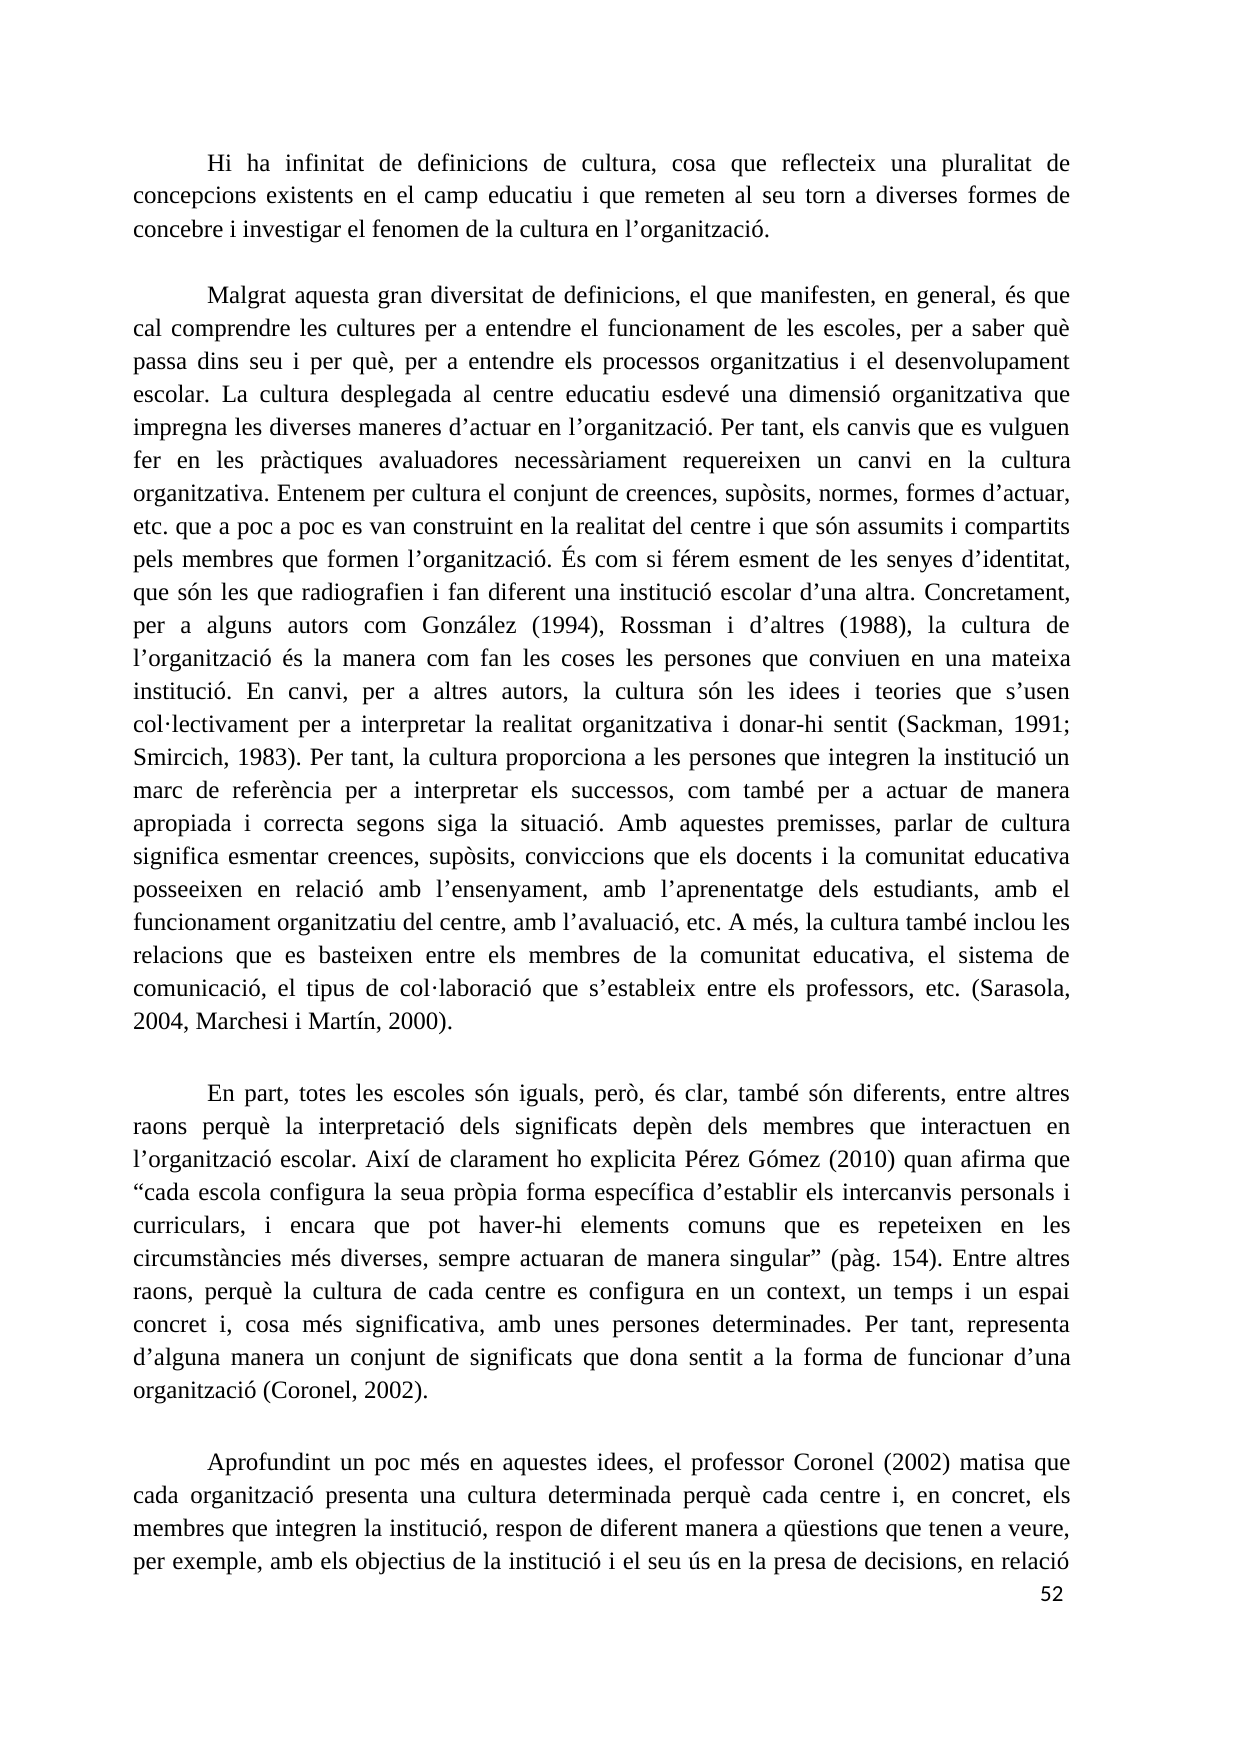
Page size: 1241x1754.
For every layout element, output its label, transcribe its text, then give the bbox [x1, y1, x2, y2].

text En part, totes les escoles són iguals, però, és clar, també són diferents, entre altres raons perquè la interpretació dels significats depèn dels membres que interactuen en l’organització escolar. Així de clarament ho explicita Pérez Gómez (2010) quan afirma que “cada escola configura la seua pròpia forma específica d’establir els intercanvis personals i curriculars, i encara que pot haver-hi elements comuns que es repeteixen en les circumstàncies més diverses, sempre actuaran de manera singular” (pàg. 154). Entre altres raons, perquè la cultura de cada centre es configura en un context, un temps i un espai concret i, cosa més significativa, amb unes persones determinades. Per tant, representa d’alguna manera un conjunt de significats que dona sentit a la forma de funcionar d’una organització (Coronel, 2002). [133, 1078, 1072, 1404]
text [133, 1447, 1072, 1575]
text Malgrat aquesta gran diversitat de definicions, el que manifesten, en general, és que cal comprendre les cultures per a entendre el funcionament de les escoles, per a saber què passa dins seu i per què, per a entendre els processos organitzatius i el desenvolupament escolar. La cultura desplegada al centre educatiu esdevé una dimensió organitzativa que impregna les diverses maneres d’actuar en l’organització. Per tant, els canvis que es vulguen fer en les pràctiques avaluadores necessàriament requereixen un canvi en la cultura organitzativa. Entenem per cultura el conjunt de creences, supòsits, normes, formes d’actuar, etc. que a poc a poc es van construint en la realitat del centre i que són assumits i compartits pels membres que formen l’organització. És com si férem esment de les senyes d’identitat, que són les que radiografien i fan diferent una institució escolar d’una altra. Concretament, per a alguns autors com González (1994), Rossman i d’altres (1988), la cultura de l’organització és la manera com fan les coses les persones que conviuen en una mateixa institució. En canvi, per a altres autors, la cultura són les idees i teories que s’usen col·lectivament per a interpretar la realitat organitzativa i donar-hi sentit (Sackman, 1991; Smircich, 1983). Per tant, la cultura proporciona a les persones que integren la institució un marc de referència per a interpretar els successos, com també per a actuar de manera apropiada i correcta segons siga la situació. Amb aquestes premisses, parlar de cultura significa esmentar creences, supòsits, conviccions que els docents i la comunitat educativa posseeixen en relació amb l’ensenyament, amb l’aprenentatge dels estudiants, amb el funcionament organitzatiu del centre, amb l’avaluació, etc. A més, la cultura també inclou les relacions que es basteixen entre els membres de la comunitat educativa, el sistema de comunicació, el tipus de col·laboració que s’estableix entre els professors, etc. (Sarasola, 2004, Marchesi i Martín, 2000). [133, 280, 1072, 1035]
text Hi ha infinitat de definicions de cultura, cosa que reflecteix una pluralitat de concepcions existents en el camp educatiu i que remeten al seu torn a diverses formes de concebre i investigar el fenomen de la cultura en l’organització. [133, 148, 1072, 242]
